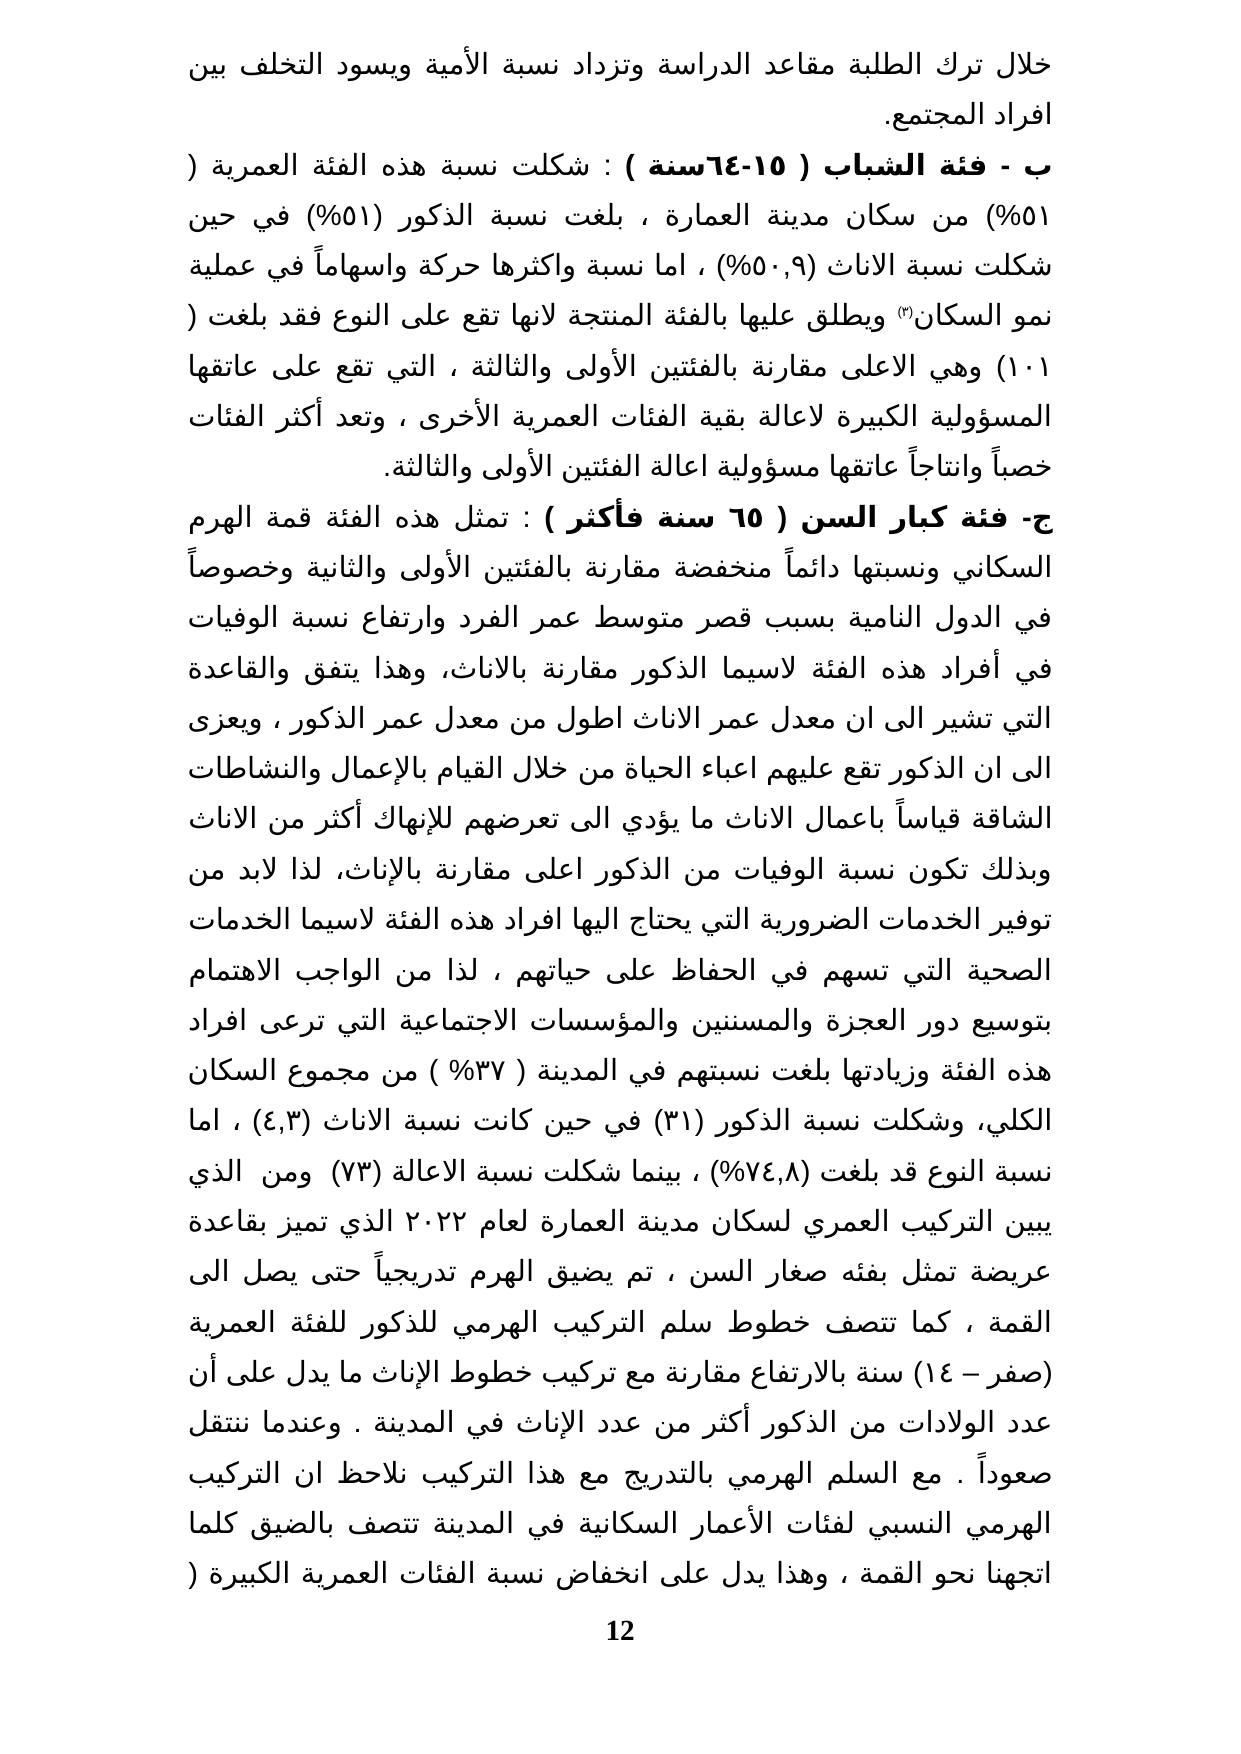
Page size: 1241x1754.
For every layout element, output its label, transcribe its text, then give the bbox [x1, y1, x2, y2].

text ب - فئة الشباب ( ١٥-٦٤سنة ) : شكلت نسبة هذه الفئة العمرية ( ٥١%) من سكان مدينة العمارة ، بلغت نسبة الذكور (٥١%) في حين شكلت نسبة الاناث (٥٠,٩%) ، اما نسبة واكثرها حركة واسهاماً في عملية نمو السكان(۳) ويطلق عليها بالفئة المنتجة لانها تقع على النوع فقد بلغت (۱۰۱) وهي الاعلى مقارنة بالفئتين الأولى والثالثة ، التي تقع على عاتقها المسؤولية الكبيرة لاعالة بقية الفئات العمرية الأخرى ، وتعد أكثر الفئات خصباً وانتاجاً عاتقها مسؤولية اعالة الفئتين الأولى والثالثة. [187, 147, 1053, 483]
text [187, 500, 1053, 1590]
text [187, 47, 1053, 131]
